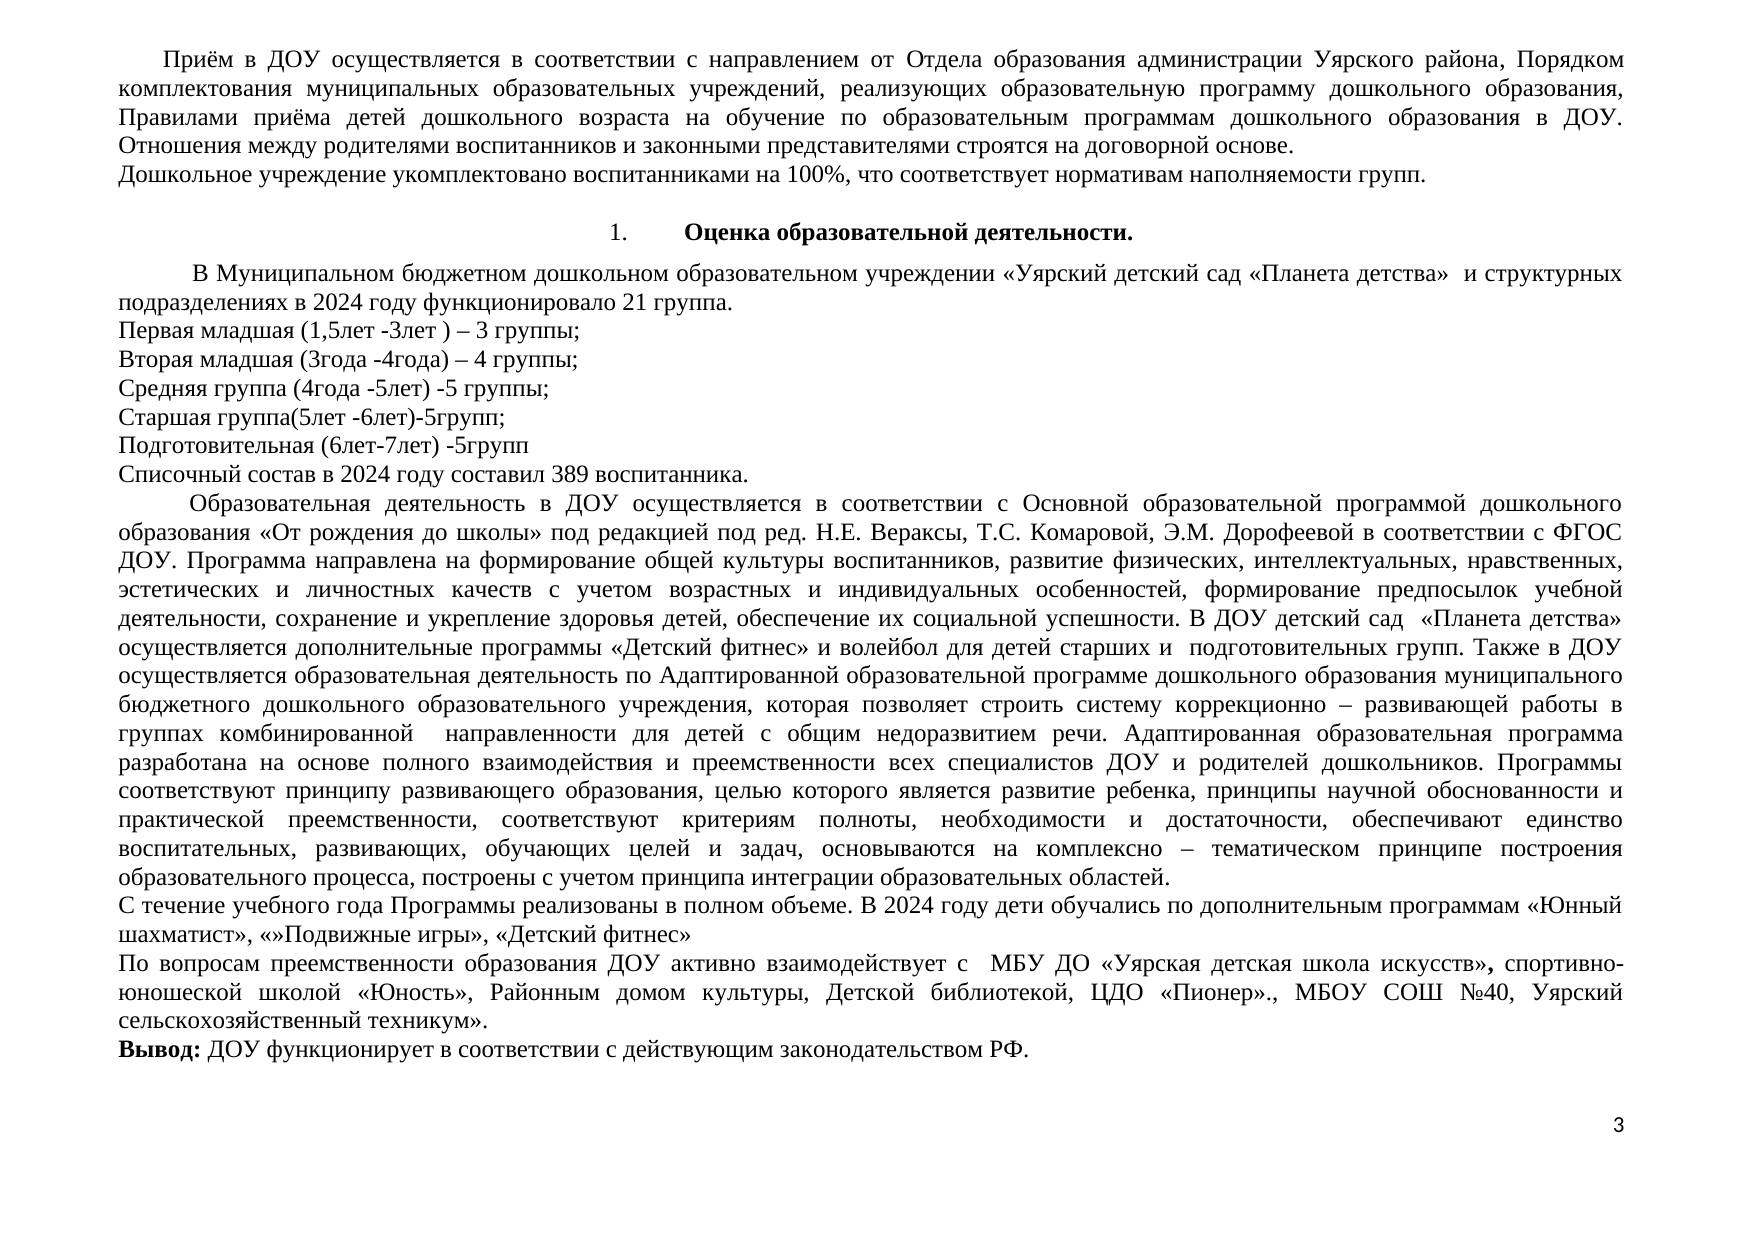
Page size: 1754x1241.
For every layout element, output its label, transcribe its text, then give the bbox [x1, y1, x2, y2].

text Приём в ДОУ осуществляется в соответствии с направлением от Отдела образования администрации Уярского района, Порядком комплектования муниципальных образовательных учреждений, реализующих образовательную программу дошкольного образования, Правилами приёма детей дошкольного возраста на обучение по образовательным программам дошкольного образования в ДОУ. Отношения между родителями воспитанников и законными представителями строятся на договорной основе. [118, 44, 1624, 159]
text Вторая младшая (3года -4года) – 4 группы; [118, 344, 1624, 373]
list Оценка образовательной деятельности. [118, 217, 1624, 246]
text Образовательная деятельность в ДОУ осуществляется в соответствии с Основной образовательной программой дошкольного образования «От рождения до школы» под редакцией под ред. Н.Е. Вераксы, Т.С. Комаровой, Э.М. Дорофеевой в соответствии с ФГОС ДОУ. Программа направлена на формирование общей культуры воспитанников, развитие физических, интеллектуальных, нравственных, эстетических и личностных качеств с учетом возрастных и индивидуальных особенностей, формирование предпосылок учебной деятельности, сохранение и укрепление здоровья детей, обеспечение их социальной успешности. В ДОУ детский сад «Планета детства» осуществляется дополнительные программы «Детский фитнес» и волейбол для детей старших и подготовительных групп. Также в ДОУ осуществляется образовательная деятельность по Адаптированной образовательной программе дошкольного образования муниципального бюджетного дошкольного образовательного учреждения, которая позволяет строить систему коррекционно – развивающей работы в группах комбинированной направленности для детей с общим недоразвитием речи. Адаптированная образовательная программа разработана на основе полного взаимодействия и преемственности всех специалистов ДОУ и родителей дошкольников. Программы соответствуют принципу развивающего образования, целью которого является развитие ребенка, принципы научной обоснованности и практической преемственности, соответствуют критериям полноты, необходимости и достаточности, обеспечивают единство воспитательных, развивающих, обучающих целей и задач, основываются на комплексно – тематическом принципе построения образовательного процесса, построены с учетом принципа интеграции образовательных областей. [118, 488, 1624, 891]
text Дошкольное учреждение укомплектовано воспитанниками на 100%, что соответствует нормативам наполняемости групп. [118, 159, 1624, 188]
text Средняя группа (4года -5лет) -5 группы; [118, 373, 1624, 402]
text По вопросам преемственности образования ДОУ активно взаимодействует с МБУ ДО «Уярская детская школа искусств», спортивно-юношеской школой «Юность», Районным домом культуры, Детской библиотекой, ЦДО «Пионер»., МБОУ СОШ №40, Уярский сельскохозяйственный техникум». [118, 948, 1624, 1034]
text Подготовительная (6лет-7лет) -5групп [118, 431, 1624, 459]
text С течение учебного года Программы реализованы в полном объеме. В 2024 году дети обучались по дополнительным программам «Юнный шахматист», «»Подвижные игры», «Детский фитнес» [118, 891, 1624, 948]
text Списочный состав в 2024 году составил 389 воспитанника. [118, 459, 1624, 488]
text В Муниципальном бюджетном дошкольном образовательном учреждении «Уярский детский сад «Планета детства» и структурных подразделениях в 2024 году функционировало 21 группа. [118, 258, 1624, 316]
text Старшая группа(5лет -6лет)-5групп; [118, 402, 1624, 431]
text Первая младшая (1,5лет -3лет ) – 3 группы; [118, 316, 1624, 344]
text Вывод: ДОУ функционирует в соответствии с действующим законодательством РФ. [118, 1034, 1624, 1063]
